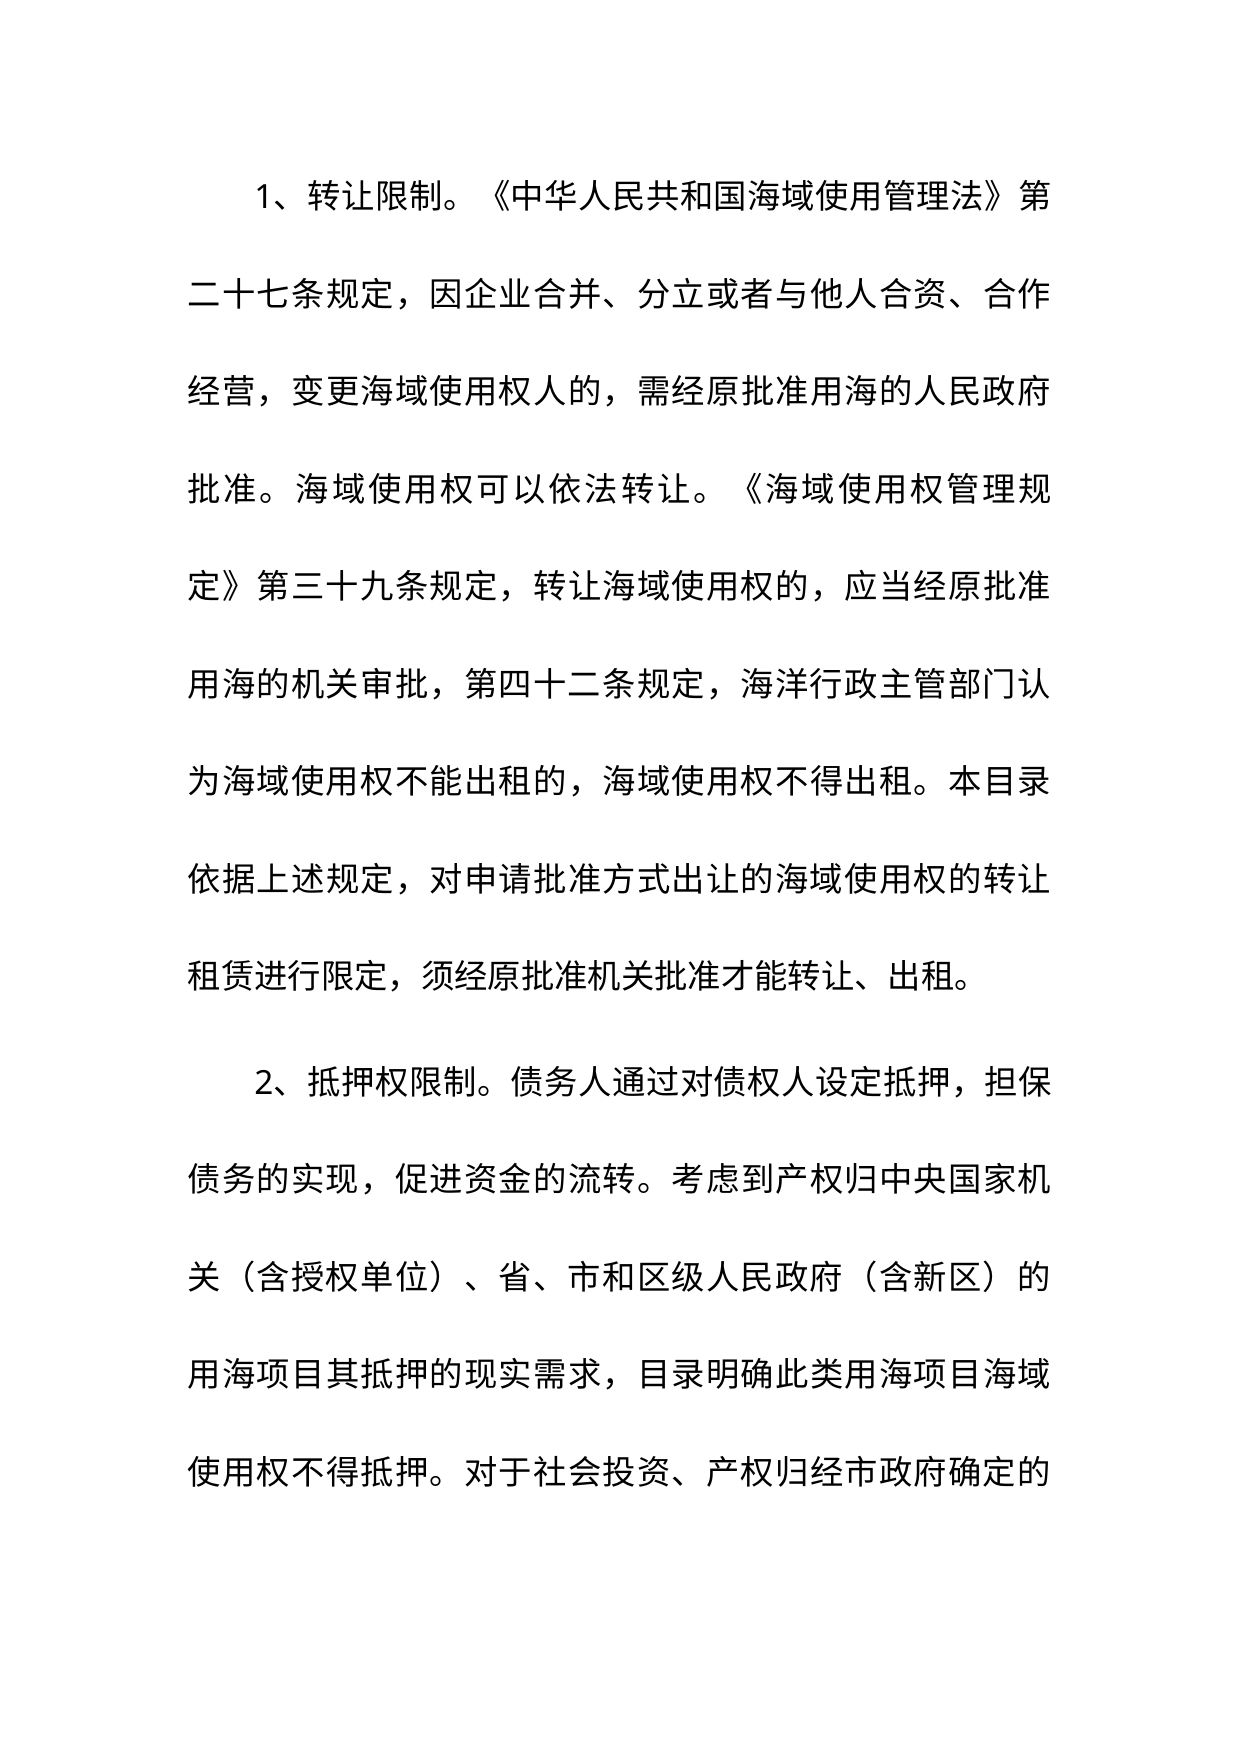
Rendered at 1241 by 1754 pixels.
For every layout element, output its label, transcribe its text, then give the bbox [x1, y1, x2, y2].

text 1、转让限制。《中华人民共和国海域使用管理法》第二十七条规定，因企业合并、分立或者与他人合资、合作经营，变更海域使用权人的，需经原批准用海的人民政府批准。海域使用权可以依法转让。《海域使用权管理规定》第三十九条规定，转让海域使用权的，应当经原批准用海的机关审批，第四十二条规定，海洋行政主管部门认为海域使用权不能出租的，海域使用权不得出租。本目录依据上述规定，对申请批准方式出让的海域使用权的转让、租赁进行限定，须经原批准机关批准才能转让、出租。 [187, 162, 1053, 1007]
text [187, 1047, 1053, 1502]
